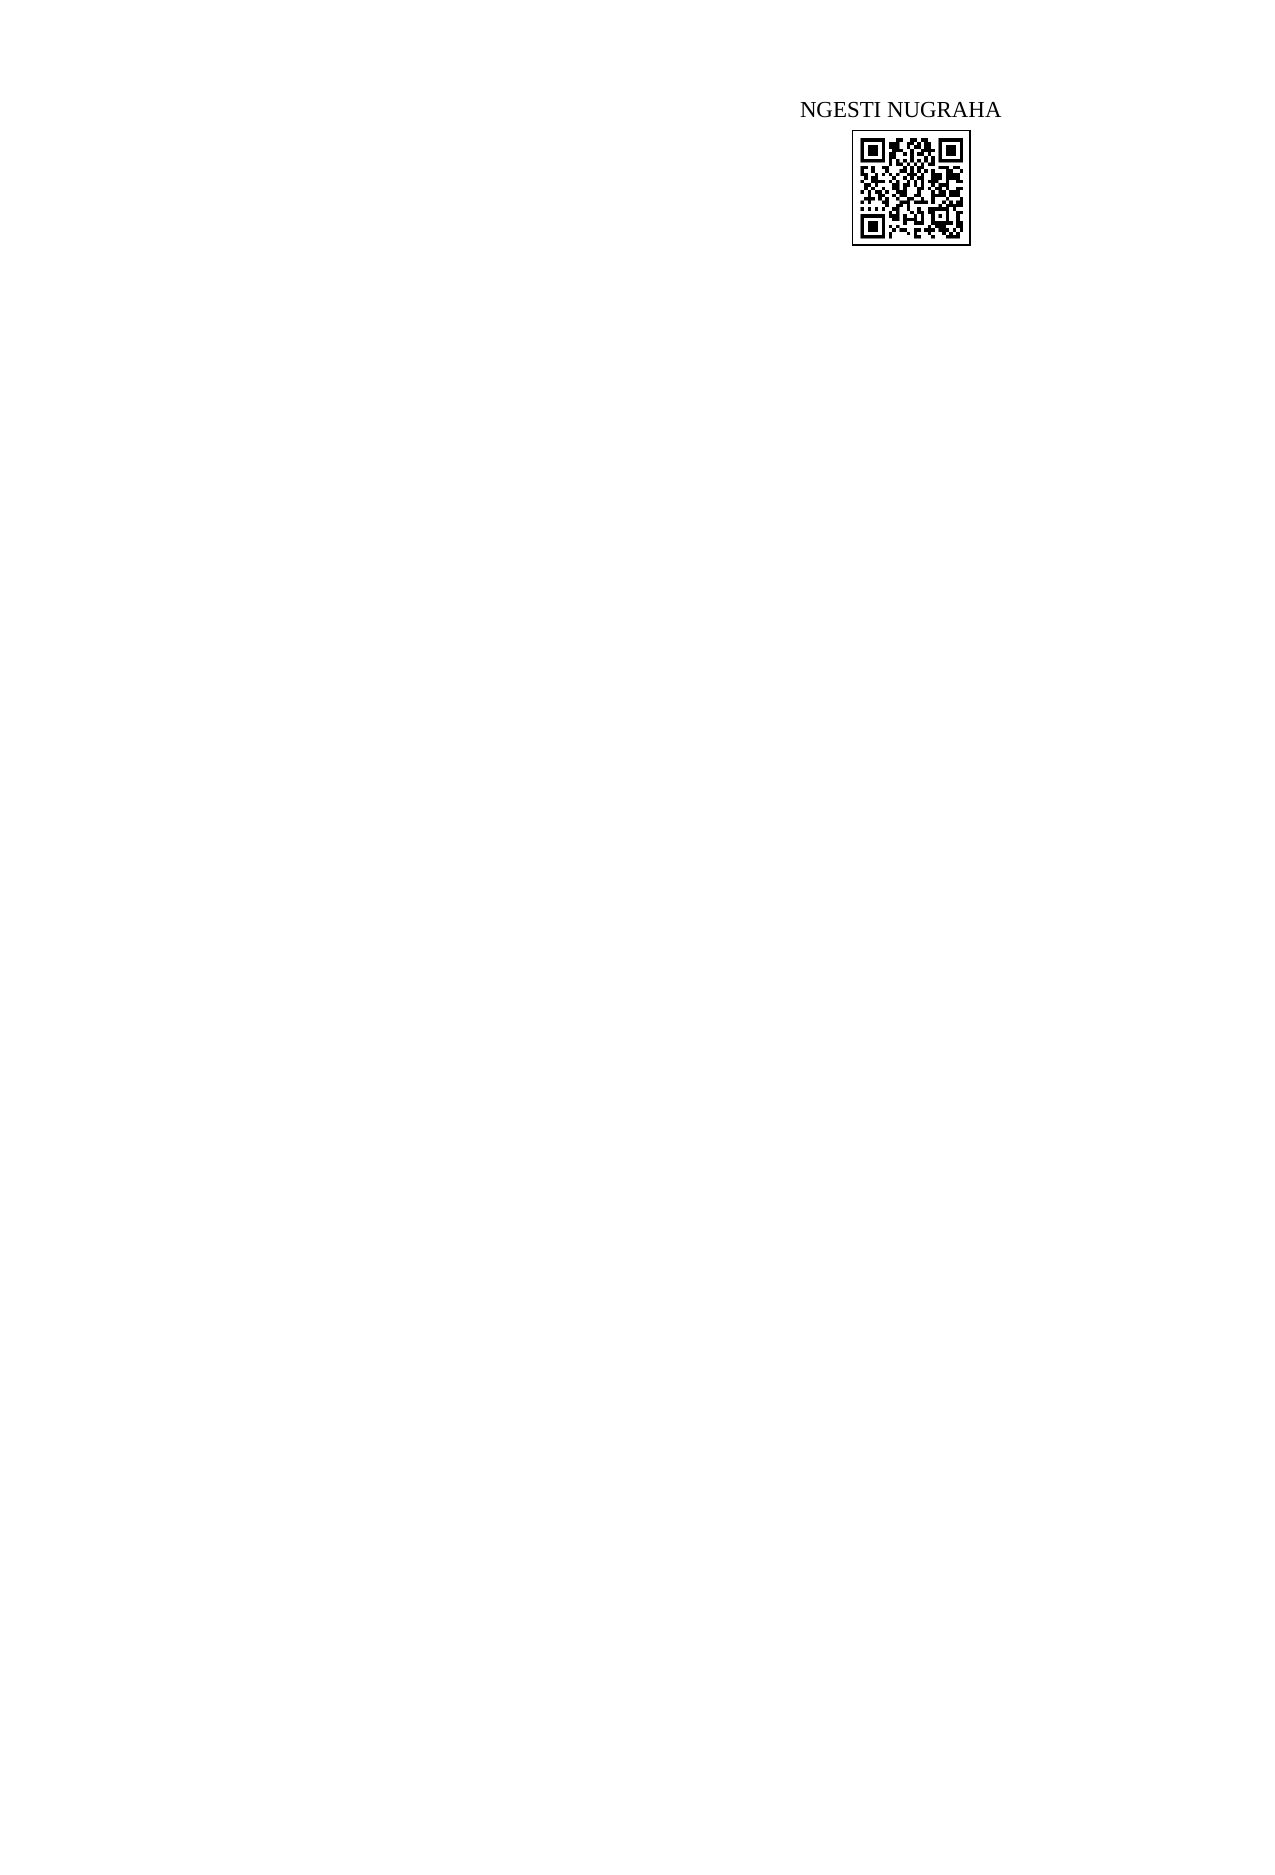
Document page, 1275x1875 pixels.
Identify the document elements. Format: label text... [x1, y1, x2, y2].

list NGESTI NUGRAHA [750, 96, 1125, 122]
picture [853, 131, 969, 244]
